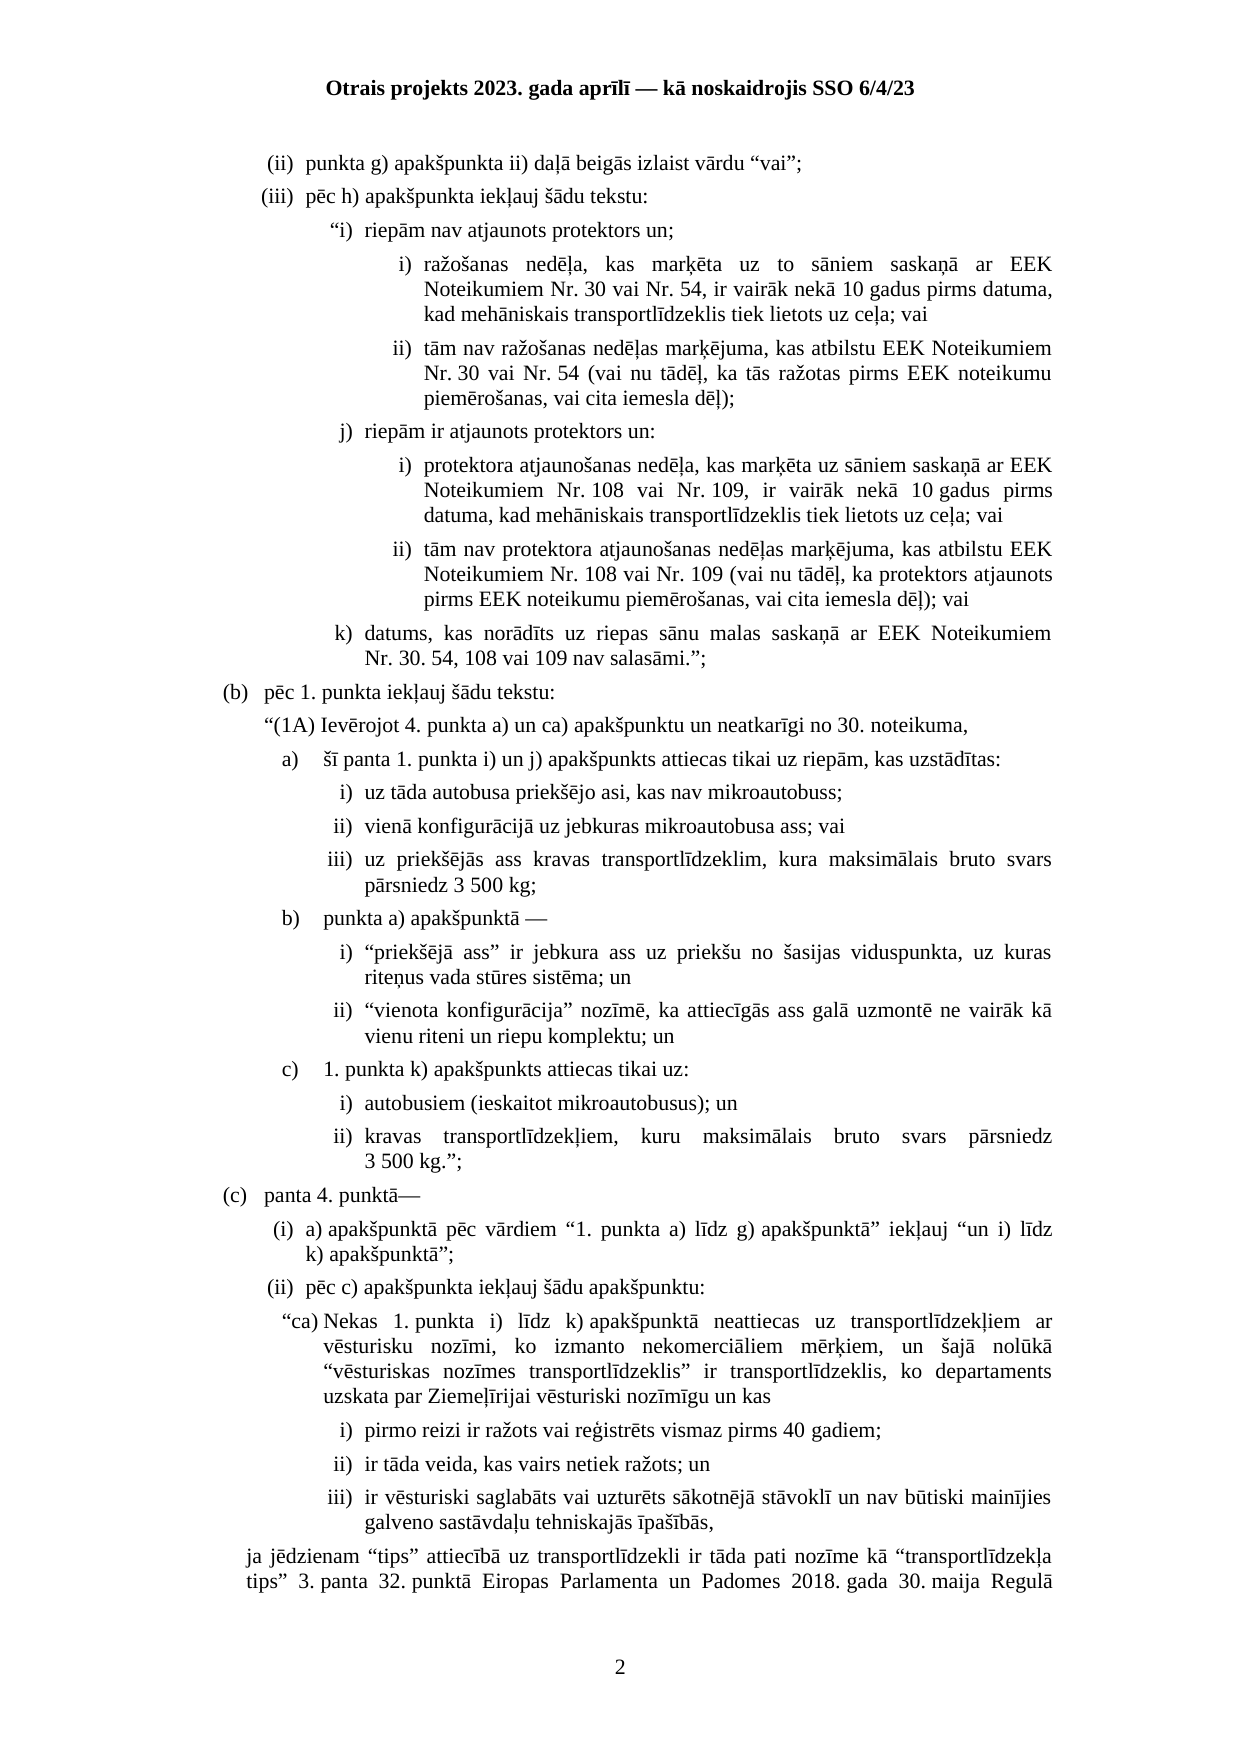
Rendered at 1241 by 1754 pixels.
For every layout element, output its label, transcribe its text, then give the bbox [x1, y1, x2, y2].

text ii) tām nav protektora atjaunošanas nedēļas marķējuma, kas atbilstu EEK Noteikumiem Nr. 108 vai Nr. 109 (vai nu tādēļ, ka protektors atjaunots pirms EEK noteikumu piemērošanas, vai cita iemesla dēļ); vai [246, 536, 1053, 612]
text i) “priekšējā ass” ir jebkura ass uz priekšu no šasijas viduspunkta, uz kuras riteņus vada stūres sistēma; un [187, 939, 1053, 989]
text pēc c) apakšpunkta iekļauj šādu apakšpunktu: [293, 1274, 1053, 1299]
text ii) vienā konfigurācijā uz jebkuras mikroautobusa ass; vai [187, 813, 1053, 838]
text j) riepām ir atjaunots protektors un: [187, 418, 1053, 444]
text pēc 1. punkta iekļauj šādu tekstu: [223, 679, 1053, 704]
text “i) riepām nav atjaunots protektors un; [187, 217, 1053, 242]
text ii) tām nav ražošanas nedēļas marķējuma, kas atbilstu EEK Noteikumiem Nr. 30 vai Nr. 54 (vai nu tādēļ, ka tās ražotas pirms EEK noteikumu piemērošanas, vai cita iemesla dēļ); [246, 334, 1053, 410]
text a) apakšpunktā pēc vārdiem “1. punkta a) līdz g) apakšpunktā” iekļauj “un i) līdz k) apakšpunktā”; [293, 1216, 1053, 1266]
text i) autobusiem (ieskaitot mikroautobusus); un [187, 1090, 1053, 1115]
text i) protektora atjaunošanas nedēļa, kas marķēta uz sāniem saskaņā ar EEK Noteikumiem Nr. 108 vai Nr. 109, ir vairāk nekā 10 gadus pirms datuma, kad mehāniskais transportlīdzeklis tiek lietots uz ceļa; vai [246, 452, 1053, 528]
text i) pirmo reizi ir ražots vai reģistrēts vismaz pirms 40 gadiem; [187, 1417, 1053, 1442]
text b) punkta a) apakšpunktā — [282, 905, 1053, 930]
text c) 1. punkta k) apakšpunkts attiecas tikai uz: [282, 1056, 1053, 1081]
text i) ražošanas nedēļa, kas marķēta uz to sāniem saskaņā ar EEK Noteikumiem Nr. 30 vai Nr. 54, ir vairāk nekā 10 gadus pirms datuma, kad mehāniskais transportlīdzeklis tiek lietots uz ceļa; vai [246, 251, 1053, 326]
text i) uz tāda autobusa priekšējo asi, kas nav mikroautobuss; [187, 779, 1053, 804]
text “(1A) Ievērojot 4. punkta a) un ca) apakšpunktu un neatkarīgi no 30. noteikuma, [246, 712, 1053, 737]
text ii) ir tāda veida, kas vairs netiek ražots; un [187, 1451, 1053, 1476]
text ii) kravas transportlīdzekļiem, kuru maksimālais bruto svars pārsniedz 3 500 kg.”; [187, 1123, 1053, 1174]
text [246, 1543, 1053, 1593]
text iii) ir vēsturiski saglabāts vai uzturēts sākotnējā stāvoklī un nav būtiski mainījies galveno sastāvdaļu tehniskajās īpašībās, [187, 1484, 1053, 1534]
text a) šī panta 1. punkta i) un j) apakšpunkts attiecas tikai uz riepām, kas uzstādītas: [282, 746, 1053, 771]
text punkta g) apakšpunkta ii) daļā beigās izlaist vārdu “vai”; [293, 150, 1053, 175]
text pēc h) apakšpunkta iekļauj šādu tekstu: [293, 183, 1053, 209]
text k) datums, kas norādīts uz riepas sānu malas saskaņā ar EEK Noteikumiem Nr. 30. 54, 108 vai 109 nav salasāmi.”; [187, 620, 1053, 670]
text “ca) Nekas 1. punkta i) līdz k) apakšpunktā neattiecas uz transportlīdzekļiem ar vēsturisku nozīmi, ko izmanto nekomerciāliem mērķiem, un šajā nolūkā “vēsturiskas nozīmes transportlīdzeklis” ir transportlīdzeklis, ko departaments uzskata par Ziemeļīrijai vēsturiski nozīmīgu un kas [282, 1308, 1053, 1409]
text iii) uz priekšējās ass kravas transportlīdzeklim, kura maksimālais bruto svars pārsniedz 3 500 kg; [187, 846, 1053, 897]
text ii) “vienota konfigurācija” nozīmē, ka attiecīgās ass galā uzmontē ne vairāk kā vienu riteni un riepu komplektu; un [187, 997, 1053, 1048]
text panta 4. punktā— [223, 1182, 1053, 1207]
